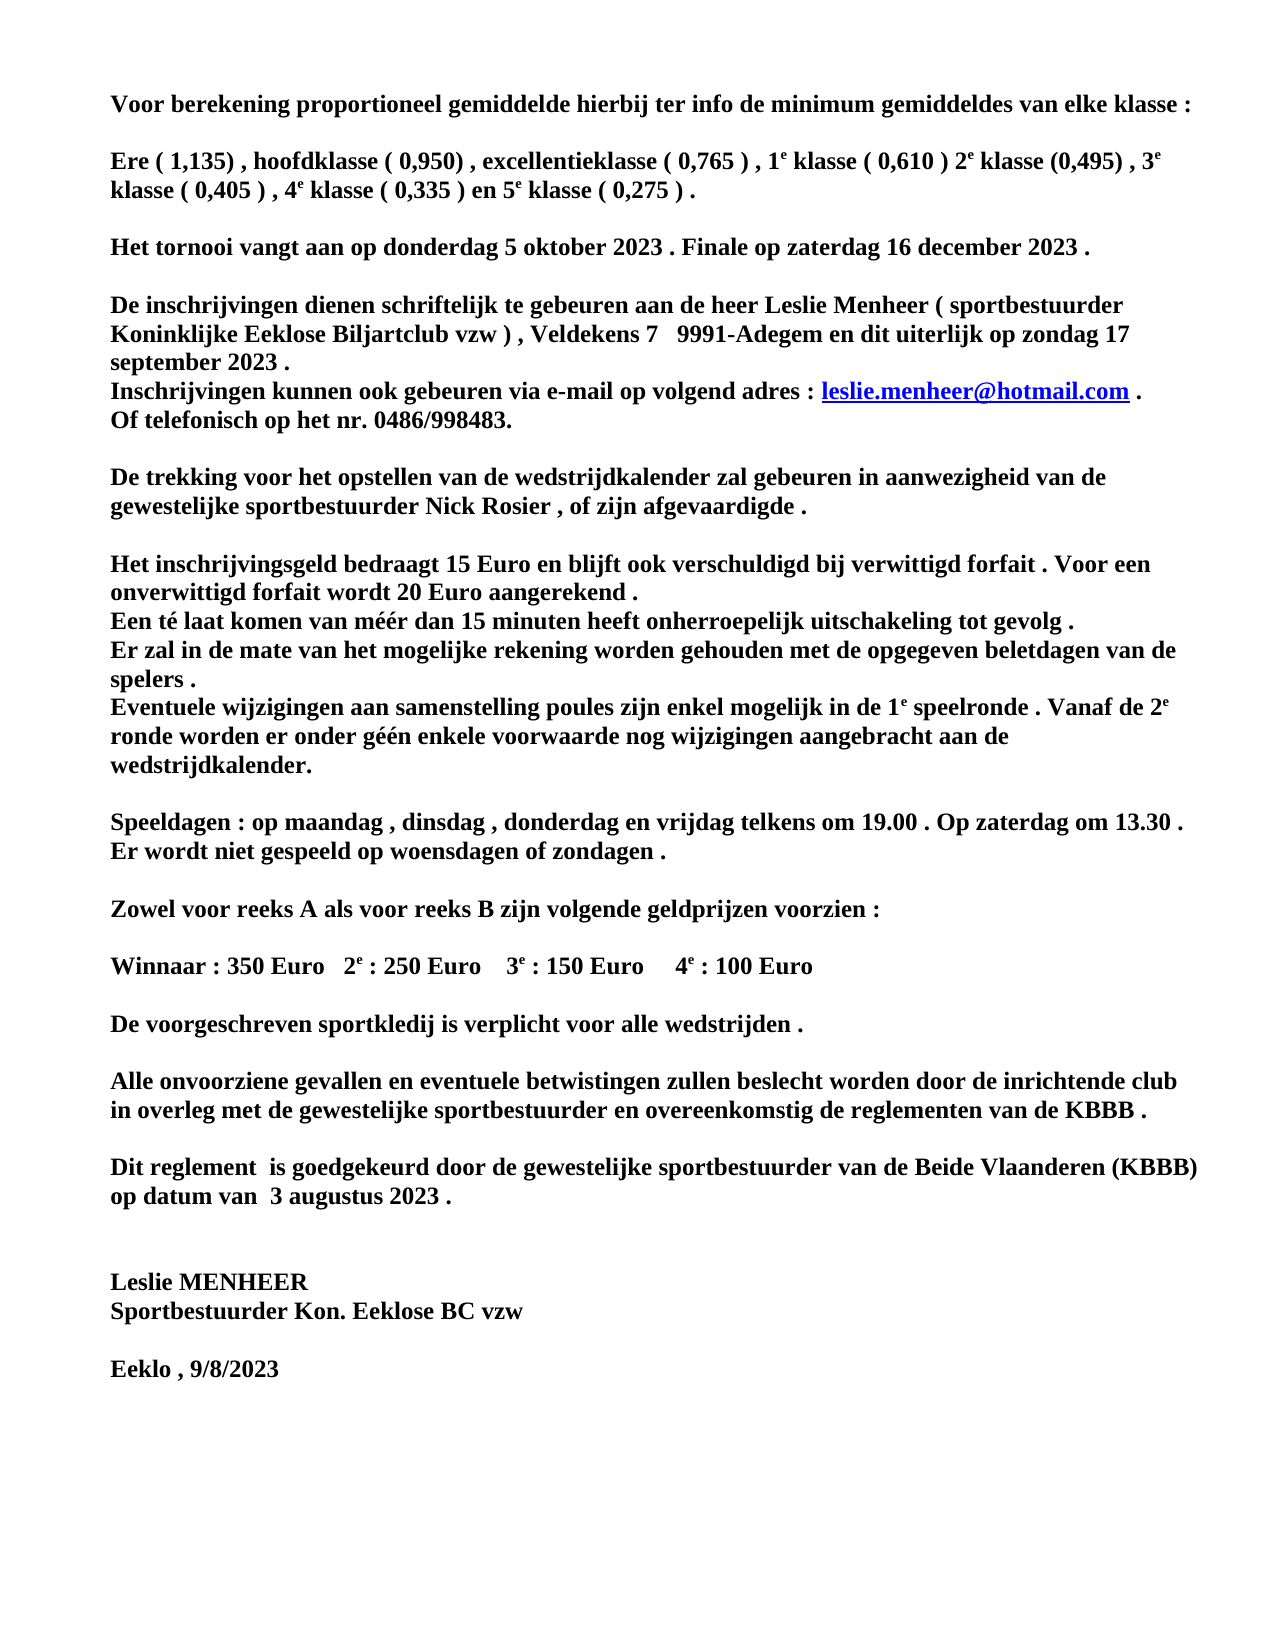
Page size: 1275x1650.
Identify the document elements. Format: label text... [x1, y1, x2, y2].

text Het inschrijvingsgeld bedraagt 15 Euro en blijft ook verschuldigd bij verwittigd forfait . Voor een onverwittigd forfait wordt 20 Euro aangerekend . [110, 549, 1202, 606]
text Alle onvoorziene gevallen en eventuele betwistingen zullen beslecht worden door de inrichtende club in overleg met de gewestelijke sportbestuurder en overeenkomstig de reglementen van de KBBB . [110, 1066, 1202, 1124]
text Leslie MENHEER [110, 1267, 1202, 1296]
text Er zal in de mate van het mogelijke rekening worden gehouden met de opgegeven beletdagen van de spelers . [110, 635, 1202, 692]
text De trekking voor het opstellen van de wedstrijdkalender zal gebeuren in aanwezigheid van de gewestelijke sportbestuurder Nick Rosier , of zijn afgevaardigde . [110, 462, 1202, 520]
text Sportbestuurder Kon. Eeklose BC vzw [110, 1296, 1202, 1325]
text Er wordt niet gespeeld op woensdagen of zondagen . [110, 836, 1202, 865]
text Winnaar : 350 Euro 2e : 250 Euro 3e : 150 Euro 4e : 100 Euro [110, 951, 1202, 980]
text Of telefonisch op het nr. 0486/998483. [110, 405, 1202, 434]
text Eeklo , 9/8/2023 [110, 1354, 1202, 1382]
text Een té laat komen van méér dan 15 minuten heeft onherroepelijk uitschakeling tot gevolg . [110, 606, 1202, 635]
text Inschrijvingen kunnen ook gebeuren via e-mail op volgend adres : leslie.menheer@hotmail.com . [110, 376, 1202, 405]
text Ere ( 1,135) , hoofdklasse ( 0,950) , excellentieklasse ( 0,765 ) , 1e klasse ( 0,610 ) 2e klasse (0,495) , 3e klasse ( 0,405 ) , 4e klasse ( 0,335 ) en 5e klasse ( 0,275 ) . [110, 146, 1202, 204]
text Het tornooi vangt aan op donderdag 5 oktober 2023 . Finale op zaterdag 16 december 2023 . [110, 232, 1202, 261]
text Eventuele wijzigingen aan samenstelling poules zijn enkel mogelijk in de 1e speelronde . Vanaf de 2e ronde worden er onder géén enkele voorwaarde nog wijzigingen aangebracht aan de wedstrijdkalender. [110, 692, 1202, 779]
text Dit reglement is goedgekeurd door de gewestelijke sportbestuurder van de Beide Vlaanderen (KBBB) op datum van 3 augustus 2023 . [110, 1152, 1202, 1210]
text De voorgeschreven sportkledij is verplicht voor alle wedstrijden . [110, 1009, 1202, 1037]
text Voor berekening proportioneel gemiddelde hierbij ter info de minimum gemiddeldes van elke klasse : [110, 89, 1202, 117]
text De inschrijvingen dienen schriftelijk te gebeuren aan de heer Leslie Menheer ( sportbestuurder Koninklijke Eeklose Biljartclub vzw ) , Veldekens 7 9991-Adegem en dit uiterlijk op zondag 17 september 2023 . [110, 290, 1202, 376]
text Speeldagen : op maandag , dinsdag , donderdag en vrijdag telkens om 19.00 . Op zaterdag om 13.30 . [110, 807, 1202, 836]
text Zowel voor reeks A als voor reeks B zijn volgende geldprijzen voorzien : [110, 894, 1202, 922]
